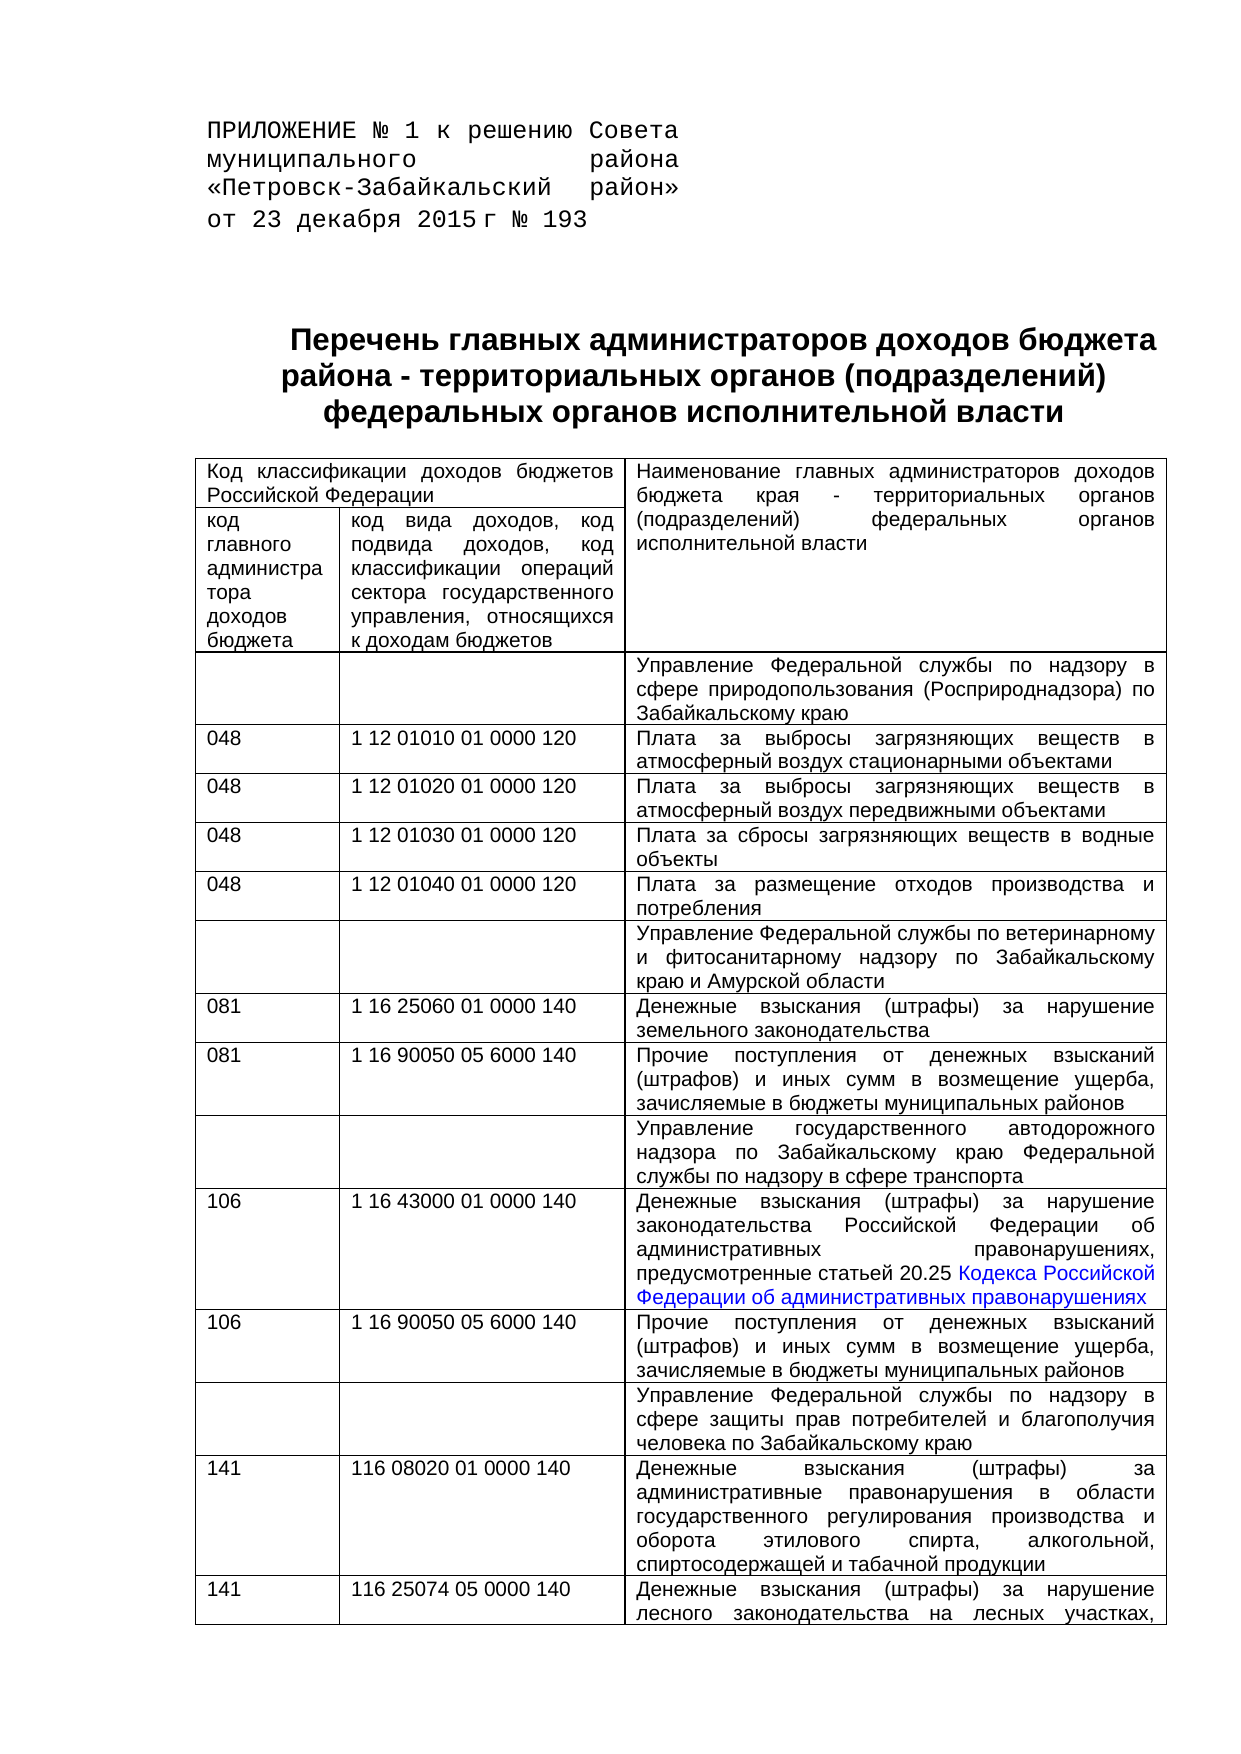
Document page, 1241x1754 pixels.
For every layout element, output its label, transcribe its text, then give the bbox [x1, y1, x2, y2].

table_cell 1 16 25060 01 0000 140 [340, 994, 624, 1042]
table_cell 106 [196, 1189, 339, 1309]
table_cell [626, 1576, 1166, 1624]
table_cell 1 12 01040 01 0000 120 [340, 872, 624, 920]
table_cell 141 [196, 1456, 339, 1575]
table_cell Плата за сбросы загрязняющих веществ в водные объекты [626, 823, 1166, 871]
table_cell 048 [196, 774, 339, 822]
table_header Наименование главных администраторов доходов бюджета края - территориальных органов (подразделений) федеральных органов исполнительной власти [626, 459, 1166, 651]
subtitle Перечень главных администраторов доходов бюджета района - территориальных органов (подразделений) федеральных органов исполнительной власти [207, 321, 1181, 429]
table_cell код вида доходов, код подвида доходов, код классификации операций сектора государственного управления, относящихся к доходам бюджетов [340, 508, 624, 651]
table_cell [340, 921, 624, 993]
table_cell 048 [196, 823, 339, 871]
table_cell [196, 653, 339, 724]
table_cell 1 12 01020 01 0000 120 [340, 774, 624, 822]
table_cell [340, 1383, 624, 1454]
table_cell Плата за выбросы загрязняющих веществ в атмосферный воздух передвижными объектами [626, 774, 1166, 822]
table_cell Прочие поступления от денежных взысканий (штрафов) и иных сумм в возмещение ущерба, зачисляемые в бюджеты муниципальных районов [626, 1310, 1166, 1382]
table_cell Прочие поступления от денежных взысканий (штрафов) и иных сумм в возмещение ущерба, зачисляемые в бюджеты муниципальных районов [626, 1043, 1166, 1115]
table_cell 106 [196, 1310, 339, 1382]
table_cell 081 [196, 994, 339, 1042]
table_cell 1 16 90050 05 6000 140 [340, 1310, 624, 1382]
table_cell [340, 653, 624, 724]
table_cell 048 [196, 725, 339, 773]
table_cell 141 [196, 1576, 339, 1624]
table_cell Управление государственного автодорожного надзора по Забайкальскому краю Федеральной службы по надзору в сфере транспорта [626, 1116, 1166, 1188]
table_cell Управление Федеральной службы по надзору в сфере природопользования (Росприроднадзора) по Забайкальскому краю [626, 653, 1166, 724]
table_cell Управление Федеральной службы по надзору в сфере защиты прав потребителей и благополучия человека по Забайкальскому краю [626, 1383, 1166, 1454]
table_cell 081 [196, 1043, 339, 1115]
table_cell 048 [196, 872, 339, 920]
table_cell Плата за выбросы загрязняющих веществ в атмосферный воздух стационарными объектами [626, 725, 1166, 773]
table_cell [196, 1116, 339, 1188]
table_cell Денежные взыскания (штрафы) за административные правонарушения в области государственного регулирования производства и оборота этилового спирта, алкогольной, спиртосодержащей и табачной продукции [626, 1456, 1166, 1575]
table_cell 1 12 01010 01 0000 120 [340, 725, 624, 773]
table_cell 1 12 01030 01 0000 120 [340, 823, 624, 871]
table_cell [340, 1576, 624, 1624]
table_cell [196, 1383, 339, 1454]
table_cell [340, 1116, 624, 1188]
table_cell Управление Федеральной службы по ветеринарному и фитосанитарному надзору по Забайкальскому краю и Амурской области [626, 921, 1166, 993]
table_cell Плата за размещение отходов производства и потребления [626, 872, 1166, 920]
text ПРИЛОЖЕНИЕ № 1 к решению Совета муниципального района «Петровск-Забайкальский район» от 23 декабря 2015 г № 193 [207, 118, 679, 235]
table_cell 1 16 43000 01 0000 140 [340, 1189, 624, 1309]
table_cell 1 16 90050 05 6000 140 [340, 1043, 624, 1115]
table_cell [196, 921, 339, 993]
table_header Код классификации доходов бюджетов Российской Федерации [196, 459, 624, 507]
table_cell Денежные взыскания (штрафы) за нарушение законодательства Российской Федерации об административных правонарушениях, предусмотренные статьей 20.25 Кодекса Российской Федерации об административных правонарушениях [626, 1189, 1166, 1309]
table_cell код главного администратора доходов бюджета [196, 508, 339, 651]
table_cell Денежные взыскания (штрафы) за нарушение земельного законодательства [626, 994, 1166, 1042]
table_cell 116 08020 01 0000 140 [340, 1456, 624, 1575]
